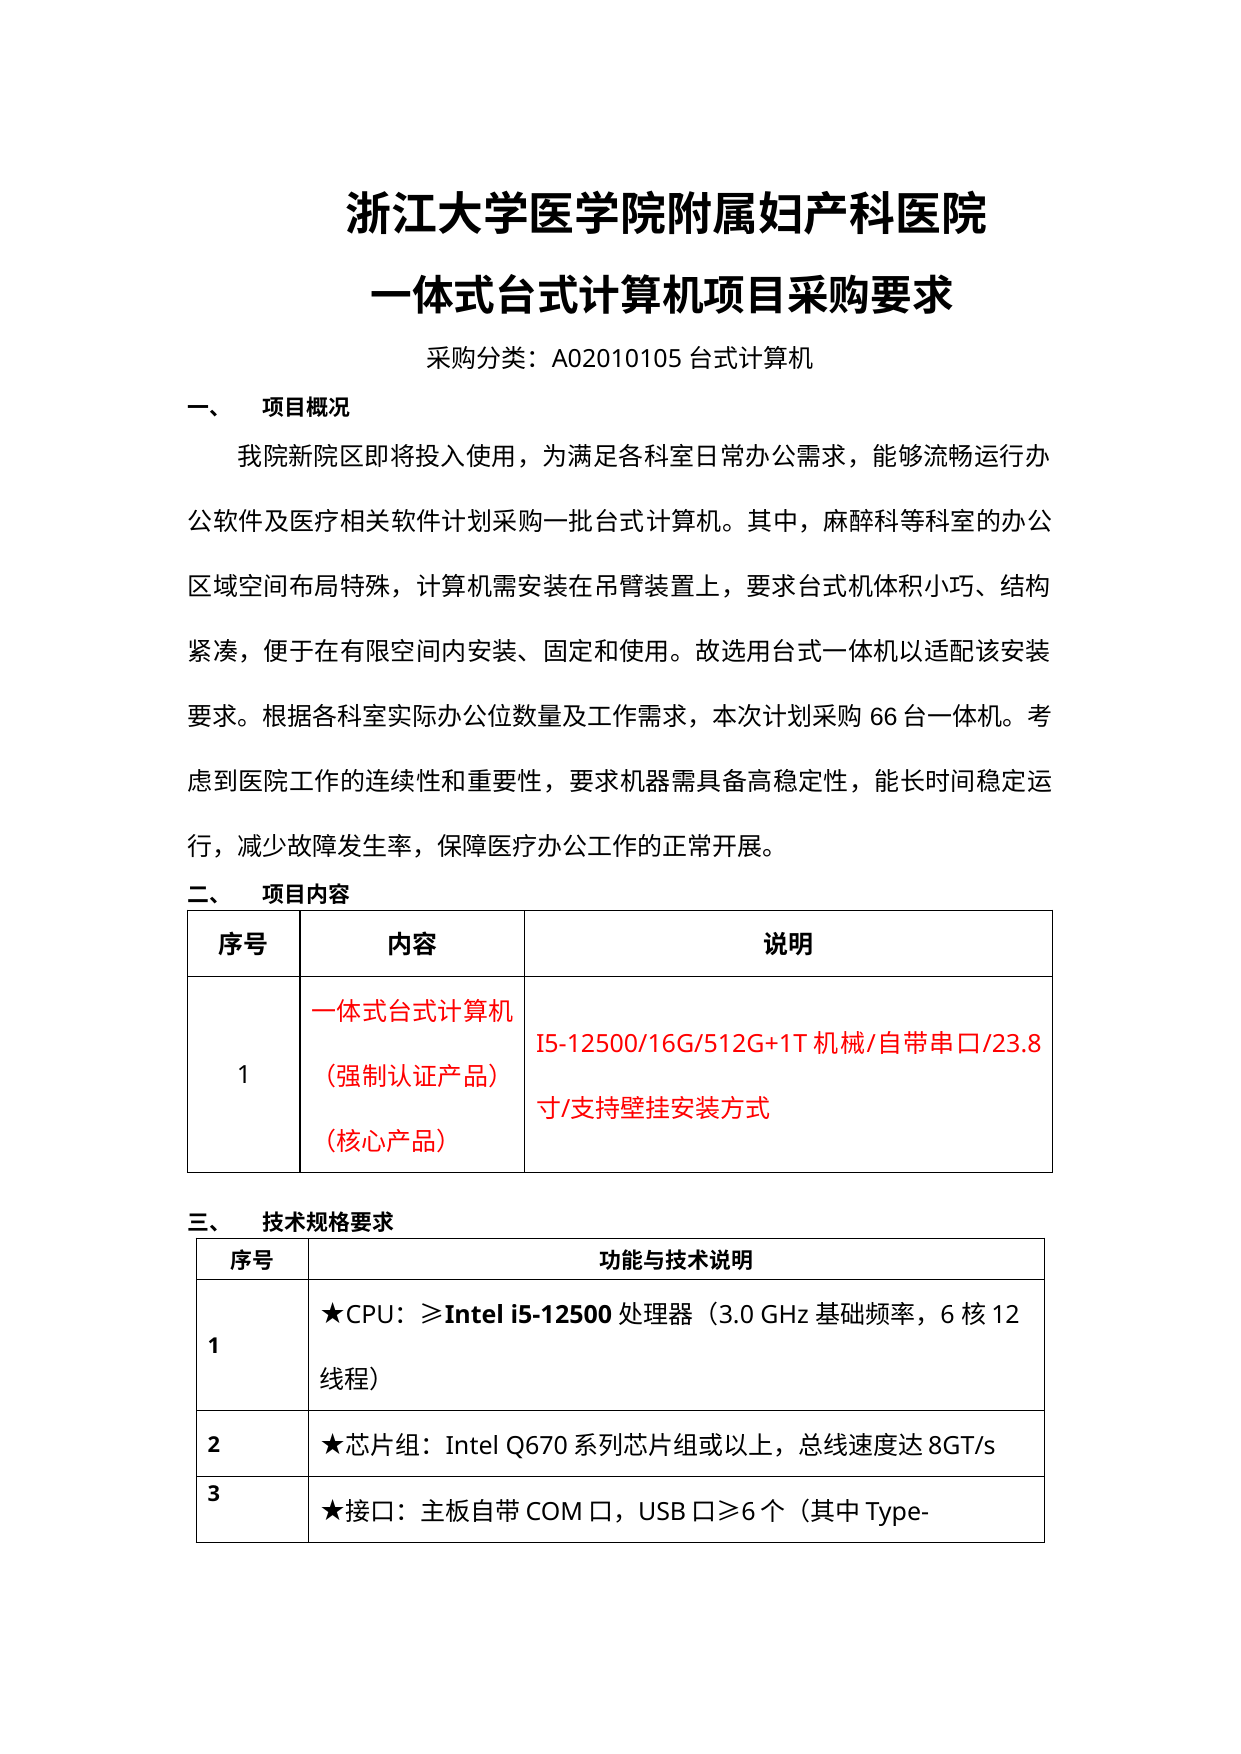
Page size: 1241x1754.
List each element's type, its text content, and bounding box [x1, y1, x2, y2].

table_cell 3 [197, 1477, 308, 1542]
table_cell ★芯片组：Intel Q670系列芯片组或以上，总线速度达8GT/s [309, 1411, 1044, 1476]
table_cell I5-12500/16G/512G+1T机械/自带串口/23.8寸/支持壁挂安装方式 [525, 977, 1052, 1172]
text 一体式台式计算机项目采购要求 [187, 259, 1053, 324]
subtitle 项目概况 [187, 389, 1053, 422]
table_cell 1 [197, 1280, 308, 1410]
text 浙江大学医学院附属妇产科医院 [187, 162, 1053, 259]
table_cell 一体式台式计算机（强制认证产品）（核心产品） [301, 977, 524, 1172]
table_header 内容 [301, 911, 524, 976]
table_cell 2 [197, 1411, 308, 1476]
table_cell 1 [188, 977, 299, 1172]
table_header 序号 [197, 1239, 308, 1279]
text 采购分类：A02010105 台式计算机 [187, 324, 1053, 389]
table_header 说明 [525, 911, 1052, 976]
subtitle 项目内容 [187, 877, 1053, 909]
table_header 功能与技术说明 [309, 1239, 1044, 1279]
text 我院新院区即将投入使用，为满足各科室日常办公需求，能够流畅运行办公软件及医疗相关软件计划采购一批台式计算机。其中，麻醉科等科室的办公区域空间布局特殊，计算机需安装在吊臂装置上，要求台式机体积小巧、结构紧凑，便于在有限空间内安装、固定和使用。故选用台式一体机以适配该安装要求。根据各科室实际办公位数量及工作需求，本次计划采购66台一体机。考虑到医院工作的连续性和重要性，要求机器需具备高稳定性，能长时间稳定运行，减少故障发生率，保障医疗办公工作的正常开展。 [187, 422, 1053, 877]
table_header 序号 [188, 911, 299, 976]
table_cell ★CPU：≥Intel i5-12500 处理器（3.0 GHz 基础频率，6 核12线程） [309, 1280, 1044, 1410]
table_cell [309, 1477, 1044, 1542]
subtitle 技术规格要求 [187, 1205, 1053, 1238]
